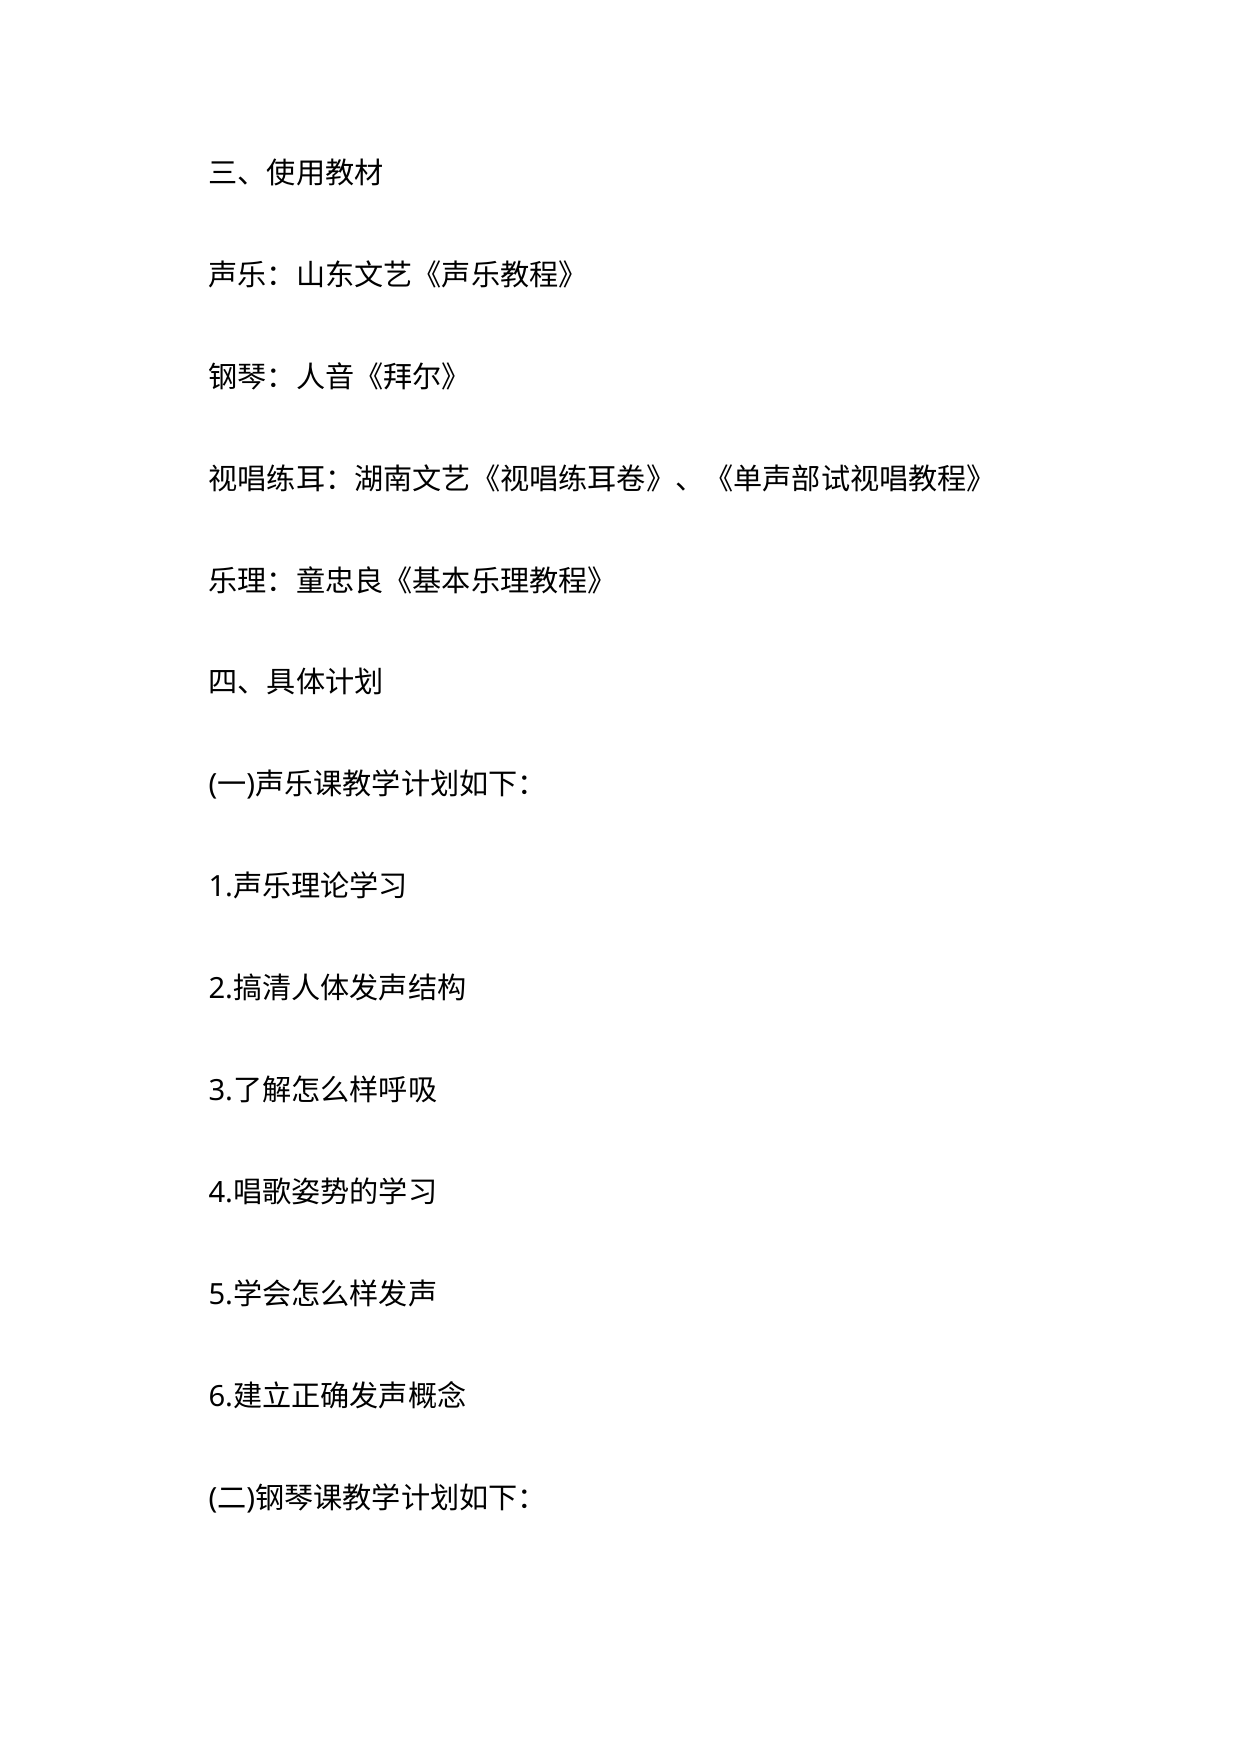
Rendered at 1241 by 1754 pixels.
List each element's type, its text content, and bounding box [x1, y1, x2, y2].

text 2.搞清人体发声结构 [150, 964, 1090, 1007]
text (二)钢琴课教学计划如下： [150, 1474, 1090, 1517]
text (一)声乐课教学计划如下： [150, 761, 1090, 803]
text 6.建立正确发声概念 [150, 1372, 1090, 1415]
text 乐理：童忠良《基本乐理教程》 [150, 557, 1090, 599]
text 4.唱歌姿势的学习 [150, 1168, 1090, 1211]
text 1.声乐理论学习 [150, 863, 1090, 905]
text 四、具体计划 [150, 659, 1090, 701]
text 声乐：山东文艺《声乐教程》 [150, 252, 1090, 294]
text 钢琴：人音《拜尔》 [150, 353, 1090, 396]
text 视唱练耳：湖南文艺《视唱练耳卷》、《单声部试视唱教程》 [150, 455, 1090, 498]
text 3.了解怎么样呼吸 [150, 1067, 1090, 1109]
text 5.学会怎么样发声 [150, 1271, 1090, 1313]
text 三、使用教材 [150, 150, 1090, 192]
